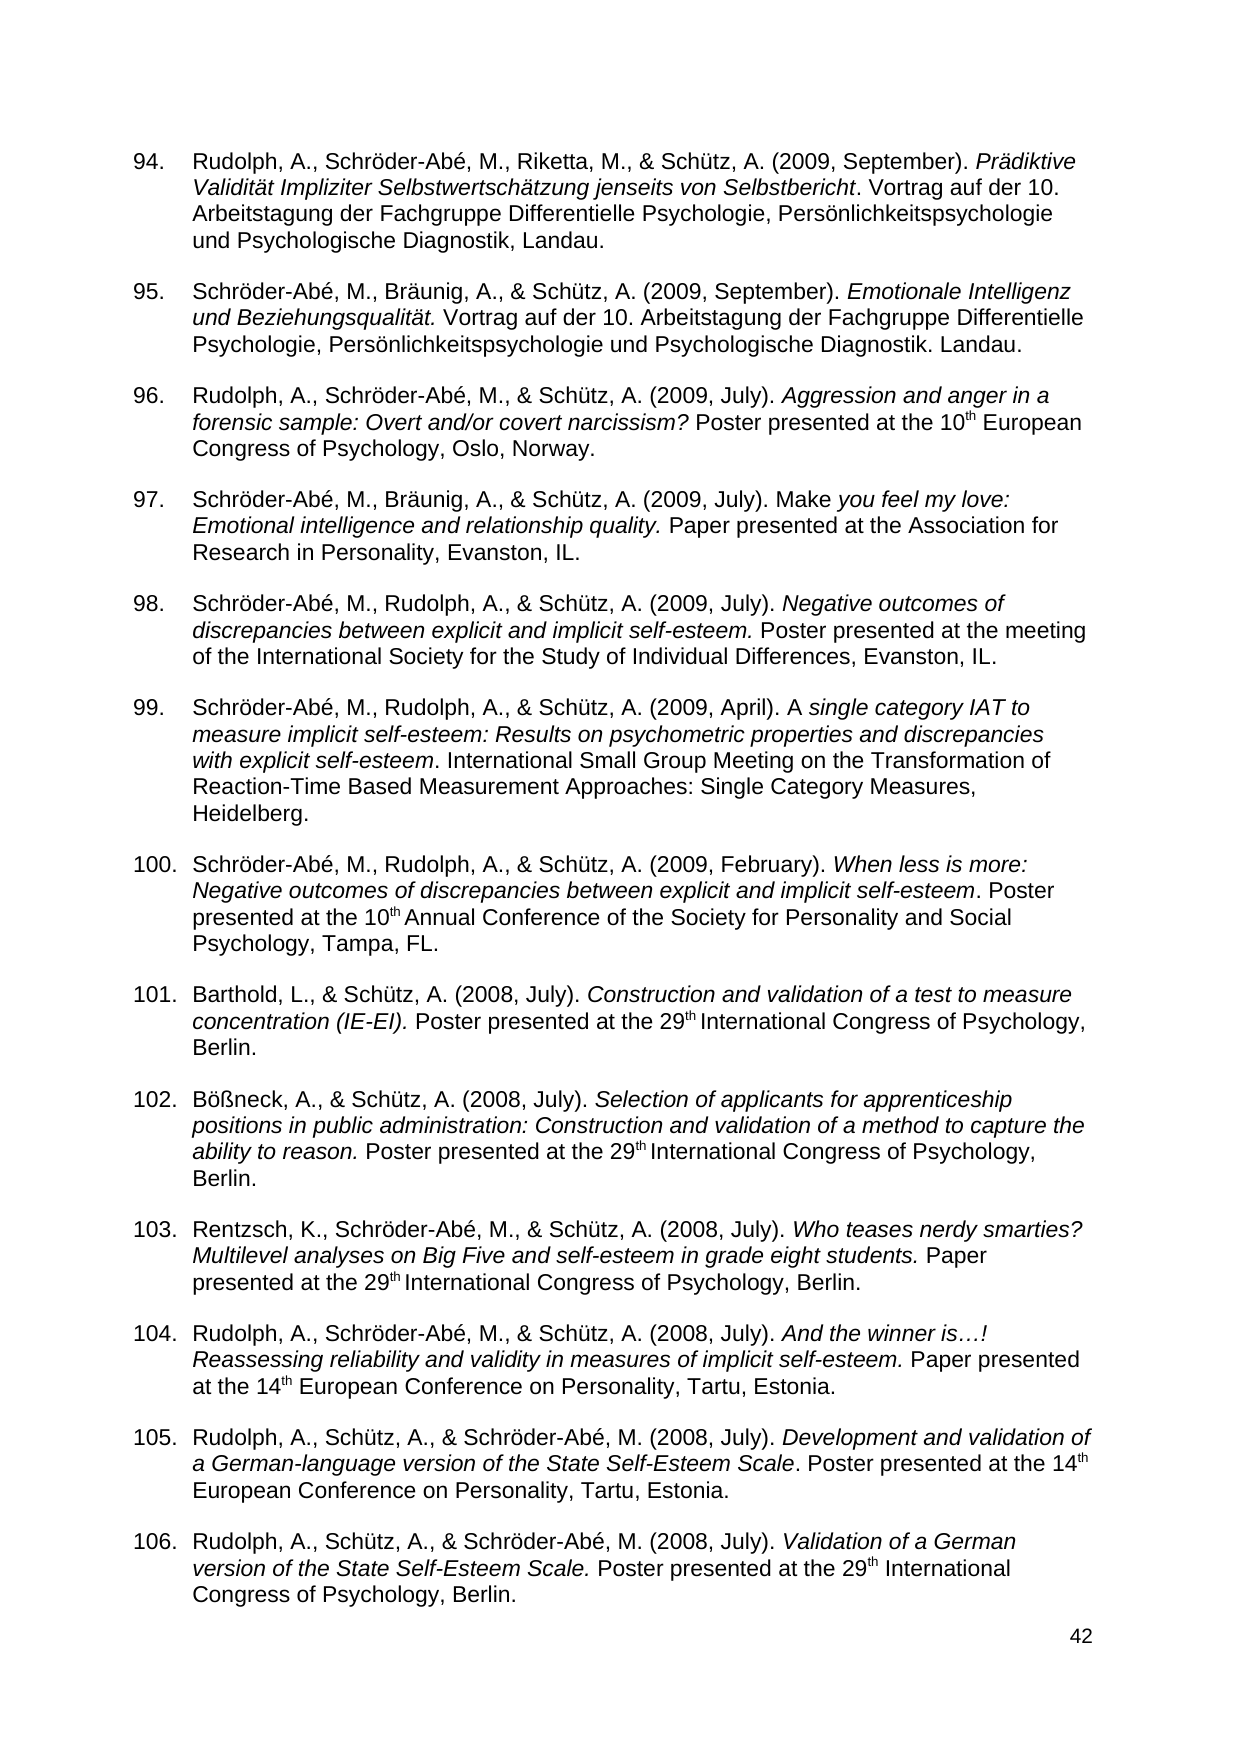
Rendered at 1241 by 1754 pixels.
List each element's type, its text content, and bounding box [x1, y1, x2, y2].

list Schröder-Abé, M., Bräunig, A., & Schütz, A. (2009, July). Make you feel my love: Emotional intelligence and relationship quality. Paper presented at the Association for Research in Personality, Evanston, IL. [133, 486, 1093, 565]
list Schröder-Abé, M., Bräunig, A., & Schütz, A. (2009, September). Emotionale Intelligenz und Beziehungsqualität. Vortrag auf der 10. Arbeitstagung der Fachgruppe Differentielle Psychologie, Persönlichkeitspsychologie und Psychologische Diagnostik. Landau. [133, 278, 1093, 357]
list Bößneck, A., & Schütz, A. (2008, July). Selection of applicants for apprenticeship positions in public administration: Construction and validation of a method to capture the ability to reason. Poster presented at the 29th International Congress of Psychology, Berlin. [133, 1086, 1093, 1191]
list Rudolph, A., Schütz, A., & Schröder-Abé, M. (2008, July). Validation of a German version of the State Self-Esteem Scale. Poster presented at the 29th International Congress of Psychology, Berlin. [133, 1528, 1093, 1607]
list Rudolph, A., Schröder-Abé, M., & Schütz, A. (2009, July). Aggression and anger in a forensic sample: Overt and/or covert narcissism? Poster presented at the 10th European Congress of Psychology, Oslo, Norway. [133, 382, 1093, 461]
list Rudolph, A., Schröder-Abé, M., & Schütz, A. (2008, July). And the winner is…! Reassessing reliability and validity in measures of implicit self-esteem. Paper presented at the 14th European Conference on Personality, Tartu, Estonia. [133, 1320, 1093, 1399]
list Rudolph, A., Schütz, A., & Schröder-Abé, M. (2008, July). Development and validation of a German-language version of the State Self-Esteem Scale. Poster presented at the 14th European Conference on Personality, Tartu, Estonia. [133, 1424, 1093, 1503]
list Rentzsch, K., Schröder-Abé, M., & Schütz, A. (2008, July). Who teases nerdy smarties? Multilevel analyses on Big Five and self-esteem in grade eight students. Paper presented at the 29th International Congress of Psychology, Berlin. [133, 1216, 1093, 1295]
list Schröder-Abé, M., Rudolph, A., & Schütz, A. (2009, February). When less is more: Negative outcomes of discrepancies between explicit and implicit self-esteem. Poster presented at the 10th Annual Conference of the Society for Personality and Social Psychology, Tampa, FL. [133, 851, 1093, 956]
list Schröder-Abé, M., Rudolph, A., & Schütz, A. (2009, July). Negative outcomes of discrepancies between explicit and implicit self-esteem. Poster presented at the meeting of the International Society for the Study of Individual Differences, Evanston, IL. [133, 590, 1093, 669]
list Rudolph, A., Schröder-Abé, M., Riketta, M., & Schütz, A. (2009, September). Prädiktive Validität Impliziter Selbstwertschätzung jenseits von Selbstbericht. Vortrag auf der 10. Arbeitstagung der Fachgruppe Differentielle Psychologie, Persönlichkeitspsychologie und Psychologische Diagnostik, Landau. [133, 148, 1093, 253]
list Schröder-Abé, M., Rudolph, A., & Schütz, A. (2009, April). A single category IAT to measure implicit self-esteem: Results on psychometric properties and discrepancies with explicit self-esteem. International Small Group Meeting on the Transformation of Reaction-Time Based Measurement Approaches: Single Category Measures, Heidelberg. [133, 694, 1093, 826]
list Barthold, L., & Schütz, A. (2008, July). Construction and validation of a test to measure concentration (IE-EI). Poster presented at the 29th International Congress of Psychology, Berlin. [133, 981, 1093, 1061]
